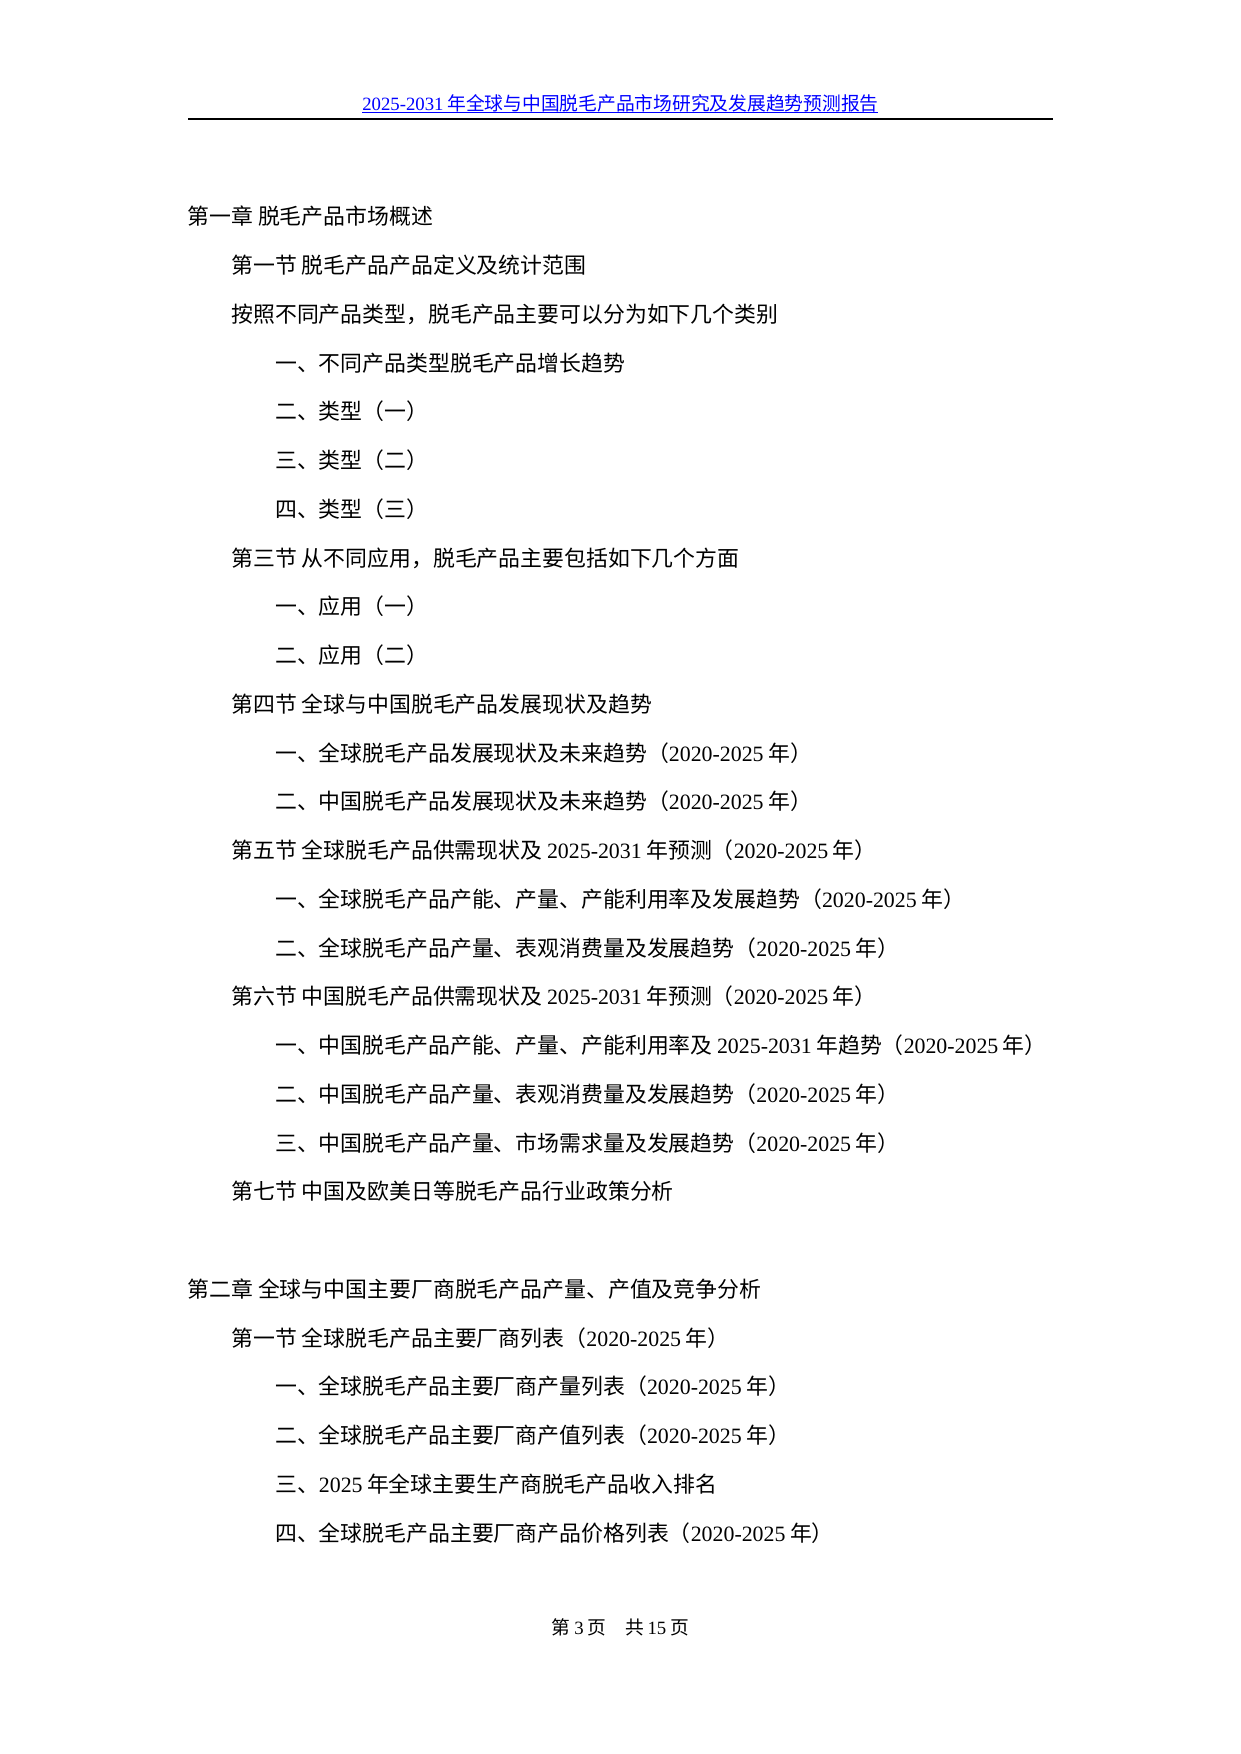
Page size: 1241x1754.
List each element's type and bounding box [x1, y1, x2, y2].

text [187, 150, 1053, 1548]
